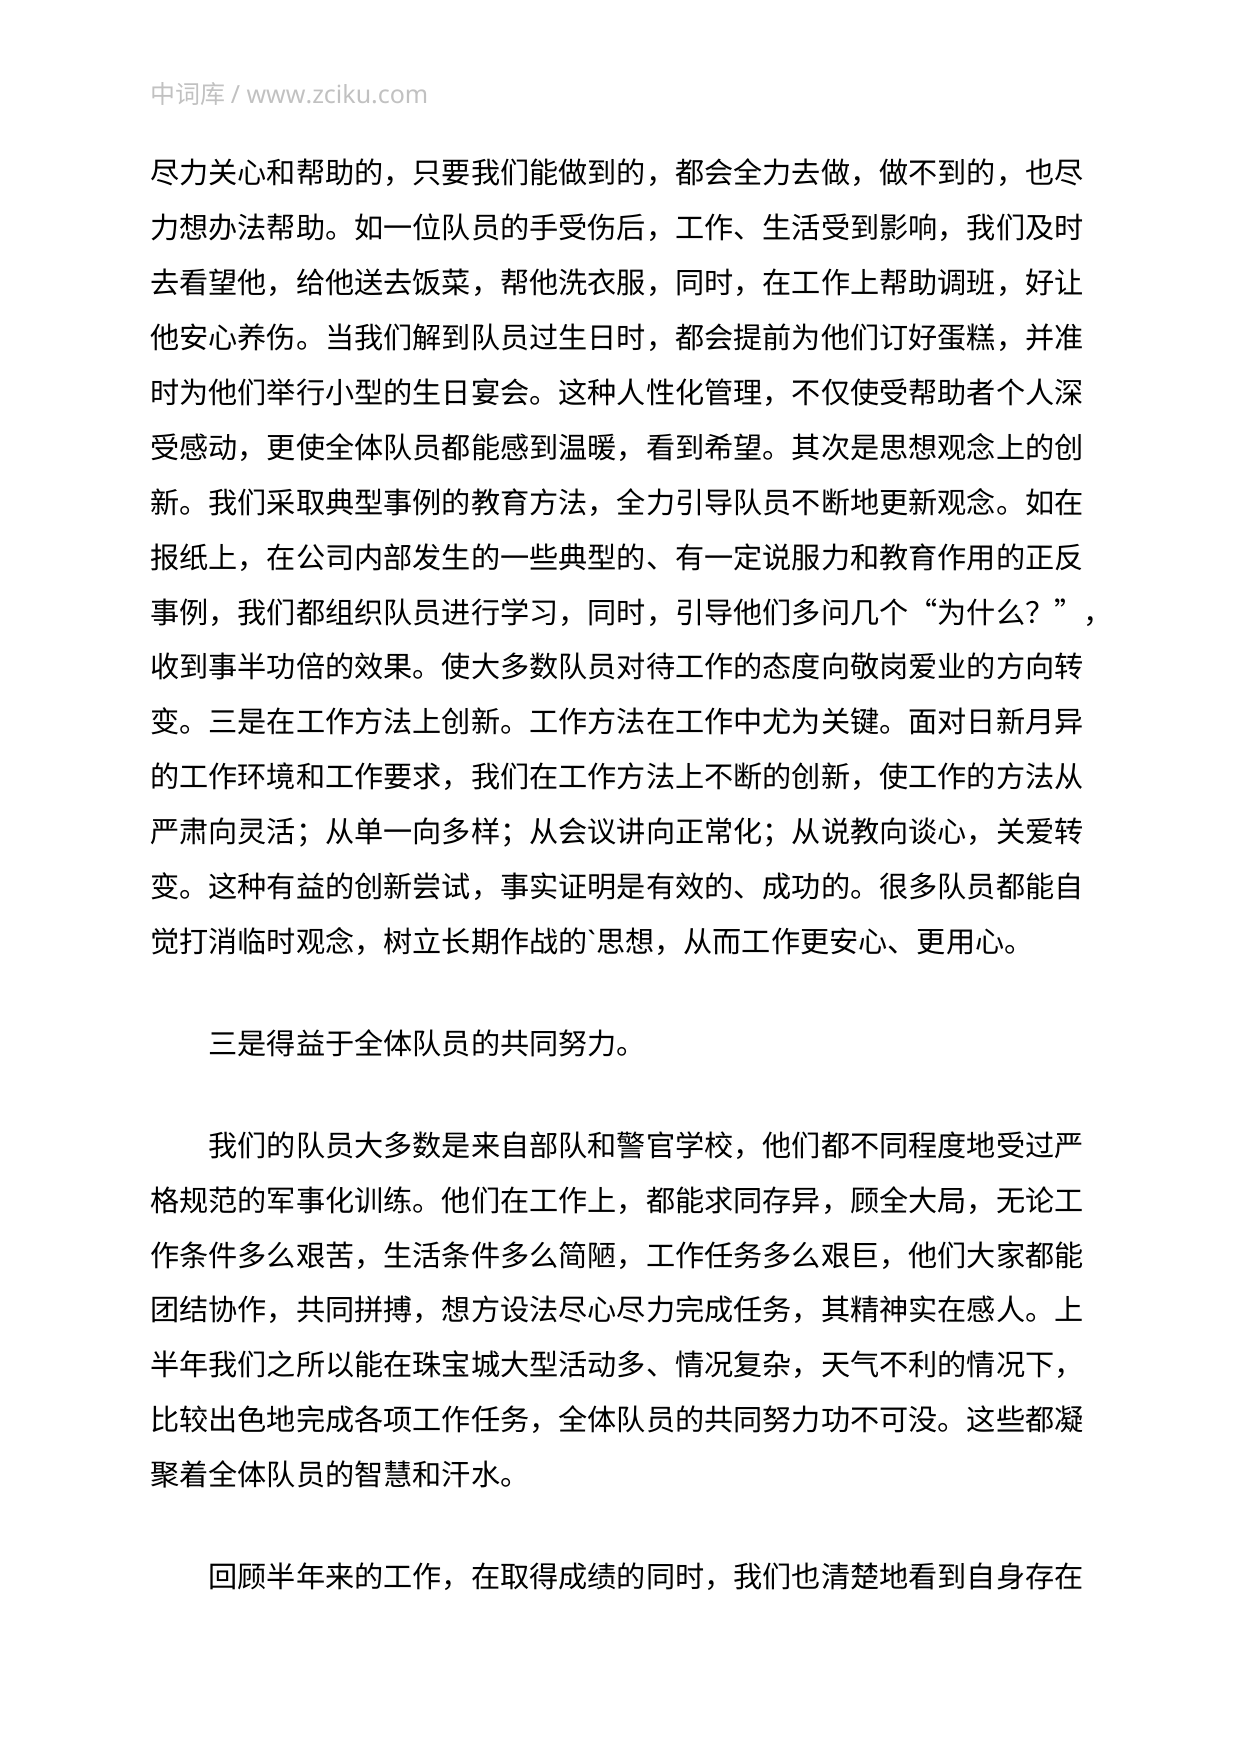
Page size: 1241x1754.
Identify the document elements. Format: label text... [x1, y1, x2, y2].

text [150, 150, 1090, 961]
text 我们的队员大多数是来自部队和警官学校，他们都不同程度地受过严格规范的军事化训练。他们在工作上，都能求同存异，顾全大局，无论工作条件多么艰苦，生活条件多么简陋，工作任务多么艰巨，他们大家都能团结协作，共同拼搏，想方设法尽心尽力完成任务，其精神实在感人。上半年我们之所以能在珠宝城大型活动多、情况复杂，天气不利的情况下，比较出色地完成各项工作任务，全体队员的共同努力功不可没。这些都凝聚着全体队员的智慧和汗水。 [150, 1122, 1090, 1494]
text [150, 1553, 1090, 1596]
text 三是得益于全体队员的共同努力。 [150, 1021, 1090, 1063]
